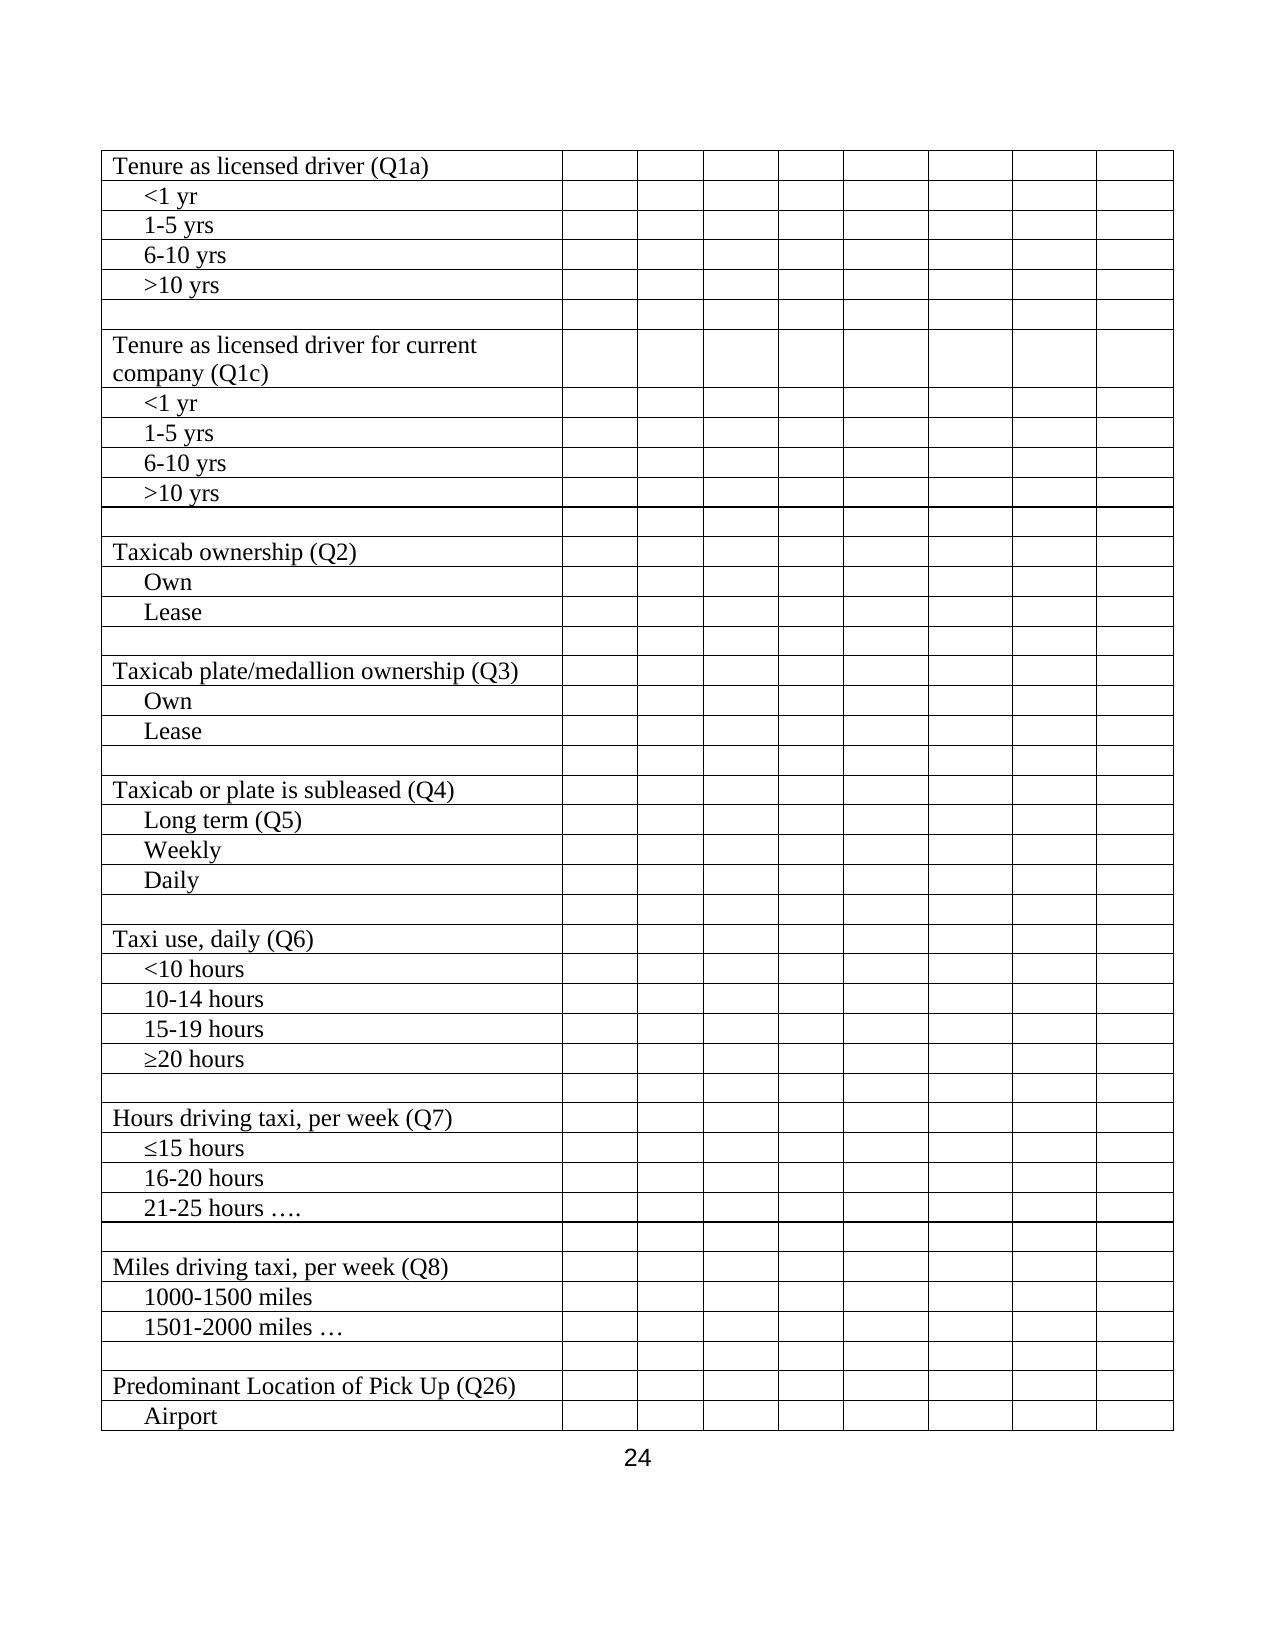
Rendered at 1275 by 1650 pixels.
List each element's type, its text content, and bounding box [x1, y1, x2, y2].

table_cell [704, 211, 778, 239]
table_cell [844, 835, 928, 864]
table_cell [638, 984, 703, 1013]
table_cell [102, 1342, 562, 1370]
table_cell [1097, 865, 1173, 894]
table_cell [1097, 686, 1173, 715]
table_cell [779, 300, 843, 329]
table_cell [638, 627, 703, 655]
table_cell [704, 597, 778, 626]
table_cell [929, 1193, 1012, 1221]
table_cell [844, 895, 928, 923]
table_cell Weekly [102, 835, 562, 864]
table_cell [638, 1103, 703, 1132]
table_cell [1097, 1252, 1173, 1281]
table_cell [563, 211, 637, 239]
table_cell [563, 656, 637, 685]
table_cell [844, 954, 928, 983]
table_cell [563, 240, 637, 269]
table_cell Lease [102, 716, 562, 745]
table_cell [844, 300, 928, 329]
table_cell [563, 925, 637, 953]
table_cell [638, 1223, 703, 1251]
table_cell [844, 1074, 928, 1102]
table_cell [1097, 597, 1173, 626]
table_cell [929, 330, 1012, 387]
table_cell [779, 627, 843, 655]
table_cell [929, 1163, 1012, 1192]
table_cell [929, 895, 1012, 923]
table_cell [1013, 270, 1096, 299]
table_cell [779, 1074, 843, 1102]
table_cell [929, 1133, 1012, 1162]
table_cell [929, 478, 1012, 506]
table_cell [638, 418, 703, 447]
table_cell [844, 1133, 928, 1162]
table_cell [929, 1252, 1012, 1281]
table_cell [1013, 954, 1096, 983]
table_cell [1097, 835, 1173, 864]
table_cell [844, 1371, 928, 1400]
table_cell ≥20 hours [102, 1044, 562, 1072]
table_cell [638, 330, 703, 387]
table_cell [779, 716, 843, 745]
table_cell [704, 1401, 778, 1430]
table_cell [638, 1342, 703, 1370]
table_cell [929, 984, 1012, 1013]
table_cell [638, 478, 703, 506]
table_cell [779, 330, 843, 387]
table_cell [929, 1223, 1012, 1251]
table_cell [929, 1282, 1012, 1311]
table_cell [779, 865, 843, 894]
table_cell [844, 805, 928, 834]
table_cell [638, 1252, 703, 1281]
table_cell [1097, 954, 1173, 983]
table_cell [638, 1074, 703, 1102]
table_cell [1013, 211, 1096, 239]
table_cell [1097, 1103, 1173, 1132]
table_cell [563, 1163, 637, 1192]
table_cell [1097, 567, 1173, 596]
table_cell [844, 181, 928, 209]
table_cell [1013, 686, 1096, 715]
table_cell [638, 1014, 703, 1043]
table_cell [102, 1223, 562, 1251]
table_cell [779, 776, 843, 804]
table_cell [844, 984, 928, 1013]
table_cell [704, 478, 778, 506]
table_cell [1097, 716, 1173, 745]
table_cell [638, 1133, 703, 1162]
table_cell [779, 1103, 843, 1132]
table_cell [929, 1312, 1012, 1341]
table_cell [563, 805, 637, 834]
table_cell [844, 1342, 928, 1370]
table_cell [638, 1312, 703, 1341]
table_cell [638, 181, 703, 209]
table_cell [1097, 1312, 1173, 1341]
table_cell [844, 418, 928, 447]
table_cell [1097, 151, 1173, 180]
table_cell [1097, 1014, 1173, 1043]
table_cell [844, 1312, 928, 1341]
table_cell [1013, 716, 1096, 745]
table_cell [638, 1044, 703, 1072]
table_cell [563, 835, 637, 864]
table_cell [779, 537, 843, 566]
table_cell [704, 181, 778, 209]
table_cell [1097, 1223, 1173, 1251]
table_cell [779, 954, 843, 983]
table_cell [1097, 1371, 1173, 1400]
table_cell [563, 686, 637, 715]
table_cell [929, 1044, 1012, 1072]
table_cell [844, 567, 928, 596]
table_cell [844, 1103, 928, 1132]
table_cell Taxi use, daily (Q6) [102, 925, 562, 953]
table_cell [563, 418, 637, 447]
table_cell [844, 537, 928, 566]
table_cell [1097, 537, 1173, 566]
table_cell [704, 925, 778, 953]
table_cell [704, 567, 778, 596]
table_cell [1013, 925, 1096, 953]
table_cell [779, 1223, 843, 1251]
table_cell [1097, 1401, 1173, 1430]
table_cell [929, 1371, 1012, 1400]
table_cell [844, 448, 928, 477]
table_cell [779, 1312, 843, 1341]
table_cell [704, 1342, 778, 1370]
table_cell [929, 181, 1012, 209]
table_cell [929, 925, 1012, 953]
table_cell [563, 954, 637, 983]
table_cell [638, 1401, 703, 1430]
table_cell [638, 656, 703, 685]
table_cell Airport [102, 1401, 562, 1430]
table_cell [929, 1401, 1012, 1430]
table_cell [102, 508, 562, 536]
table_cell [779, 151, 843, 180]
table_cell Lease [102, 597, 562, 626]
table_cell [704, 627, 778, 655]
table_cell [102, 300, 562, 329]
table_cell [844, 1014, 928, 1043]
table_cell [929, 537, 1012, 566]
table_cell [704, 1044, 778, 1072]
table_cell [102, 895, 562, 923]
table_cell [779, 211, 843, 239]
table_cell [563, 1401, 637, 1430]
table_cell [563, 151, 637, 180]
table_cell [638, 716, 703, 745]
table_cell [704, 1312, 778, 1341]
table_cell [638, 895, 703, 923]
table_cell [844, 1252, 928, 1281]
table_cell [1013, 1401, 1096, 1430]
table_cell [1097, 1074, 1173, 1102]
table_cell [704, 448, 778, 477]
table_cell [1013, 1133, 1096, 1162]
table_cell [563, 388, 637, 417]
table_cell [704, 508, 778, 536]
table_cell [929, 1103, 1012, 1132]
table_cell [779, 1163, 843, 1192]
table_cell 21-25 hours …. [102, 1193, 562, 1221]
table_cell [563, 448, 637, 477]
table_cell [704, 300, 778, 329]
table_cell [844, 865, 928, 894]
table_cell [929, 388, 1012, 417]
table_cell [779, 448, 843, 477]
table_cell [1013, 388, 1096, 417]
table_cell [563, 478, 637, 506]
table_cell 1501-2000 miles … [102, 1312, 562, 1341]
table_cell Hours driving taxi, per week (Q7) [102, 1103, 562, 1132]
table_cell 16-20 hours [102, 1163, 562, 1192]
table_cell [1097, 388, 1173, 417]
table_cell [638, 925, 703, 953]
table_cell Taxicab or plate is subleased (Q4) [102, 776, 562, 804]
table_cell [1013, 151, 1096, 180]
table_cell [563, 300, 637, 329]
table_cell [1097, 805, 1173, 834]
table_cell [704, 835, 778, 864]
table_cell [779, 1014, 843, 1043]
table_cell [779, 597, 843, 626]
table_cell [1097, 895, 1173, 923]
table_cell [779, 1282, 843, 1311]
table_cell [1097, 1282, 1173, 1311]
table_cell [704, 330, 778, 387]
table_cell [704, 1193, 778, 1221]
table_cell [638, 537, 703, 566]
table_cell [638, 1193, 703, 1221]
table_cell [563, 776, 637, 804]
table_cell [1013, 1223, 1096, 1251]
table_cell [1013, 418, 1096, 447]
table_cell [929, 656, 1012, 685]
table_cell 1-5 yrs [102, 211, 562, 239]
table_cell [638, 1282, 703, 1311]
table_cell [638, 805, 703, 834]
table_cell [1013, 1193, 1096, 1221]
table_cell [779, 656, 843, 685]
table_cell [929, 270, 1012, 299]
table_cell [844, 270, 928, 299]
table_cell [102, 746, 562, 774]
table_cell [929, 1074, 1012, 1102]
table_cell [638, 508, 703, 536]
table_cell 10-14 hours [102, 984, 562, 1013]
table_cell [704, 240, 778, 269]
table_cell [1013, 656, 1096, 685]
table_cell [563, 1044, 637, 1072]
table_cell [704, 686, 778, 715]
table_cell [563, 1014, 637, 1043]
table_cell [779, 895, 843, 923]
table_cell [1013, 448, 1096, 477]
table_cell [704, 716, 778, 745]
table_cell [929, 835, 1012, 864]
table_cell [1097, 776, 1173, 804]
table_cell [704, 776, 778, 804]
table_cell [844, 776, 928, 804]
table_cell [1097, 211, 1173, 239]
table_cell [929, 418, 1012, 447]
table_cell [563, 984, 637, 1013]
table_cell [844, 1401, 928, 1430]
table_cell [1013, 746, 1096, 774]
table_cell [704, 1014, 778, 1043]
table_cell [779, 1342, 843, 1370]
table_cell [844, 716, 928, 745]
table_cell Own [102, 686, 562, 715]
table_cell [563, 1103, 637, 1132]
table_cell [1013, 1252, 1096, 1281]
table_cell [704, 388, 778, 417]
table_cell [704, 984, 778, 1013]
table_cell [1097, 448, 1173, 477]
table_cell Tenure as licensed driver for current company (Q1c) [102, 330, 562, 387]
table_cell [704, 1133, 778, 1162]
table_cell [1097, 1044, 1173, 1072]
table_cell [563, 1193, 637, 1221]
table_cell [929, 567, 1012, 596]
table_cell [779, 240, 843, 269]
table_cell [704, 418, 778, 447]
table_cell [704, 865, 778, 894]
table_cell [563, 627, 637, 655]
table_cell [563, 1282, 637, 1311]
table_cell [844, 478, 928, 506]
table_cell [1013, 1342, 1096, 1370]
table_cell [1013, 776, 1096, 804]
table_cell [779, 270, 843, 299]
table_cell [1013, 1312, 1096, 1341]
table_cell [1097, 746, 1173, 774]
table_cell [779, 1401, 843, 1430]
table_cell [844, 1223, 928, 1251]
table_cell [844, 925, 928, 953]
table_cell [779, 984, 843, 1013]
table_cell 6-10 yrs [102, 448, 562, 477]
table_cell [563, 1133, 637, 1162]
table_cell [638, 270, 703, 299]
table_cell [638, 597, 703, 626]
table_cell [779, 1193, 843, 1221]
table_cell <1 yr [102, 181, 562, 209]
table_cell <1 yr [102, 388, 562, 417]
table_cell [704, 1252, 778, 1281]
table_cell [638, 1163, 703, 1192]
table_cell Taxicab ownership (Q2) [102, 537, 562, 566]
table_cell [563, 181, 637, 209]
table_cell [779, 1133, 843, 1162]
table_cell [1013, 597, 1096, 626]
table_cell [1097, 1193, 1173, 1221]
table_cell [563, 1371, 637, 1400]
table_cell [844, 211, 928, 239]
table_cell [779, 1371, 843, 1400]
table_cell [929, 151, 1012, 180]
table_cell Own [102, 567, 562, 596]
table_cell [779, 181, 843, 209]
table_cell [844, 627, 928, 655]
table_cell [638, 300, 703, 329]
table_cell [1097, 656, 1173, 685]
table_cell [1097, 181, 1173, 209]
table_cell [638, 211, 703, 239]
table_cell [102, 1074, 562, 1102]
table_cell [929, 597, 1012, 626]
table_cell [779, 746, 843, 774]
table_cell [704, 805, 778, 834]
table_cell [1013, 181, 1096, 209]
table_cell [1013, 895, 1096, 923]
table_cell [638, 746, 703, 774]
table_cell [563, 597, 637, 626]
table_cell >10 yrs [102, 478, 562, 506]
table_cell [929, 508, 1012, 536]
table_cell [779, 925, 843, 953]
table_cell [563, 1252, 637, 1281]
table_cell [563, 508, 637, 536]
table_cell [638, 240, 703, 269]
table_cell [779, 1252, 843, 1281]
table_cell [638, 448, 703, 477]
table_cell [638, 388, 703, 417]
table_cell [929, 627, 1012, 655]
table_cell [844, 1163, 928, 1192]
table_cell 1000-1500 miles [102, 1282, 562, 1311]
table_cell Miles driving taxi, per week (Q8) [102, 1252, 562, 1281]
table_cell [1097, 508, 1173, 536]
table_cell [1097, 1163, 1173, 1192]
table_cell [779, 805, 843, 834]
table_cell [779, 418, 843, 447]
table_cell [704, 1103, 778, 1132]
table_cell [563, 330, 637, 387]
table_cell [704, 151, 778, 180]
table_cell [844, 1193, 928, 1221]
table_cell [1097, 240, 1173, 269]
table_cell [563, 537, 637, 566]
table_cell 15-19 hours [102, 1014, 562, 1043]
table_cell Daily [102, 865, 562, 894]
table_cell [638, 954, 703, 983]
table_cell [638, 567, 703, 596]
table_cell [1013, 627, 1096, 655]
table_cell [704, 656, 778, 685]
table_cell [704, 1223, 778, 1251]
table_cell [929, 776, 1012, 804]
table_cell Taxicab plate/medallion ownership (Q3) [102, 656, 562, 685]
table_cell [844, 746, 928, 774]
table_cell [638, 865, 703, 894]
table_cell [704, 537, 778, 566]
table_cell [1013, 567, 1096, 596]
table_cell [929, 300, 1012, 329]
table_cell [779, 567, 843, 596]
table_cell Tenure as licensed driver (Q1a) [102, 151, 562, 180]
table_cell [844, 508, 928, 536]
table_cell [1013, 1014, 1096, 1043]
table_cell [929, 865, 1012, 894]
table_cell [563, 895, 637, 923]
table_cell [1097, 627, 1173, 655]
table_cell [1013, 1163, 1096, 1192]
table_cell [638, 776, 703, 804]
table_cell Predominant Location of Pick Up (Q26) [102, 1371, 562, 1400]
table_cell [929, 1014, 1012, 1043]
table_cell [779, 686, 843, 715]
table_cell 6-10 yrs [102, 240, 562, 269]
table_cell [638, 686, 703, 715]
table_cell <10 hours [102, 954, 562, 983]
table_cell [563, 1342, 637, 1370]
table_cell [638, 1371, 703, 1400]
table_cell [1013, 1074, 1096, 1102]
table_cell [1097, 478, 1173, 506]
table_cell [704, 746, 778, 774]
table_cell Long term (Q5) [102, 805, 562, 834]
table_cell [704, 1282, 778, 1311]
table_cell [563, 270, 637, 299]
table_cell [779, 508, 843, 536]
table_cell [704, 270, 778, 299]
table_cell [1013, 537, 1096, 566]
table_cell [1013, 835, 1096, 864]
table_cell [1097, 300, 1173, 329]
table_cell [563, 865, 637, 894]
table_cell [102, 627, 562, 655]
table_cell [929, 746, 1012, 774]
table_cell [563, 746, 637, 774]
table_cell [1097, 925, 1173, 953]
table_cell [1013, 984, 1096, 1013]
table_cell [1097, 270, 1173, 299]
table_cell >10 yrs [102, 270, 562, 299]
table_cell [704, 895, 778, 923]
table_cell ≤15 hours [102, 1133, 562, 1162]
table_cell [1097, 418, 1173, 447]
table_cell [1013, 478, 1096, 506]
table_cell [1097, 330, 1173, 387]
table_cell [1097, 1133, 1173, 1162]
table_cell [1013, 1044, 1096, 1072]
table_cell [563, 1312, 637, 1341]
table_cell [844, 686, 928, 715]
table_cell [844, 1044, 928, 1072]
table_cell [1013, 865, 1096, 894]
table_cell [844, 388, 928, 417]
table_cell [704, 1163, 778, 1192]
table_cell [844, 656, 928, 685]
table_cell [929, 448, 1012, 477]
table_cell [779, 478, 843, 506]
table_cell [929, 805, 1012, 834]
table_cell [563, 1074, 637, 1102]
table_cell [929, 211, 1012, 239]
table_cell [1013, 300, 1096, 329]
table_cell [704, 954, 778, 983]
table_cell [929, 716, 1012, 745]
table_cell [929, 954, 1012, 983]
table_cell [638, 151, 703, 180]
table_cell [638, 835, 703, 864]
table_cell [844, 151, 928, 180]
table_cell [704, 1074, 778, 1102]
table_cell [844, 240, 928, 269]
table_cell [1013, 508, 1096, 536]
table_cell [1013, 805, 1096, 834]
table_cell 1-5 yrs [102, 418, 562, 447]
table_cell [1097, 1342, 1173, 1370]
table_cell [1013, 240, 1096, 269]
table_cell [844, 330, 928, 387]
table_cell [929, 240, 1012, 269]
table_cell [1013, 1282, 1096, 1311]
table_cell [1013, 330, 1096, 387]
table_cell [779, 835, 843, 864]
table_cell [704, 1371, 778, 1400]
table_cell [563, 716, 637, 745]
table_cell [1013, 1103, 1096, 1132]
table_cell [1097, 984, 1173, 1013]
table_cell [563, 567, 637, 596]
table_cell [779, 388, 843, 417]
table_cell [844, 1282, 928, 1311]
table_cell [929, 686, 1012, 715]
table_cell [929, 1342, 1012, 1370]
table_cell [1013, 1371, 1096, 1400]
table_cell [563, 1223, 637, 1251]
table_cell [844, 597, 928, 626]
table_cell [779, 1044, 843, 1072]
